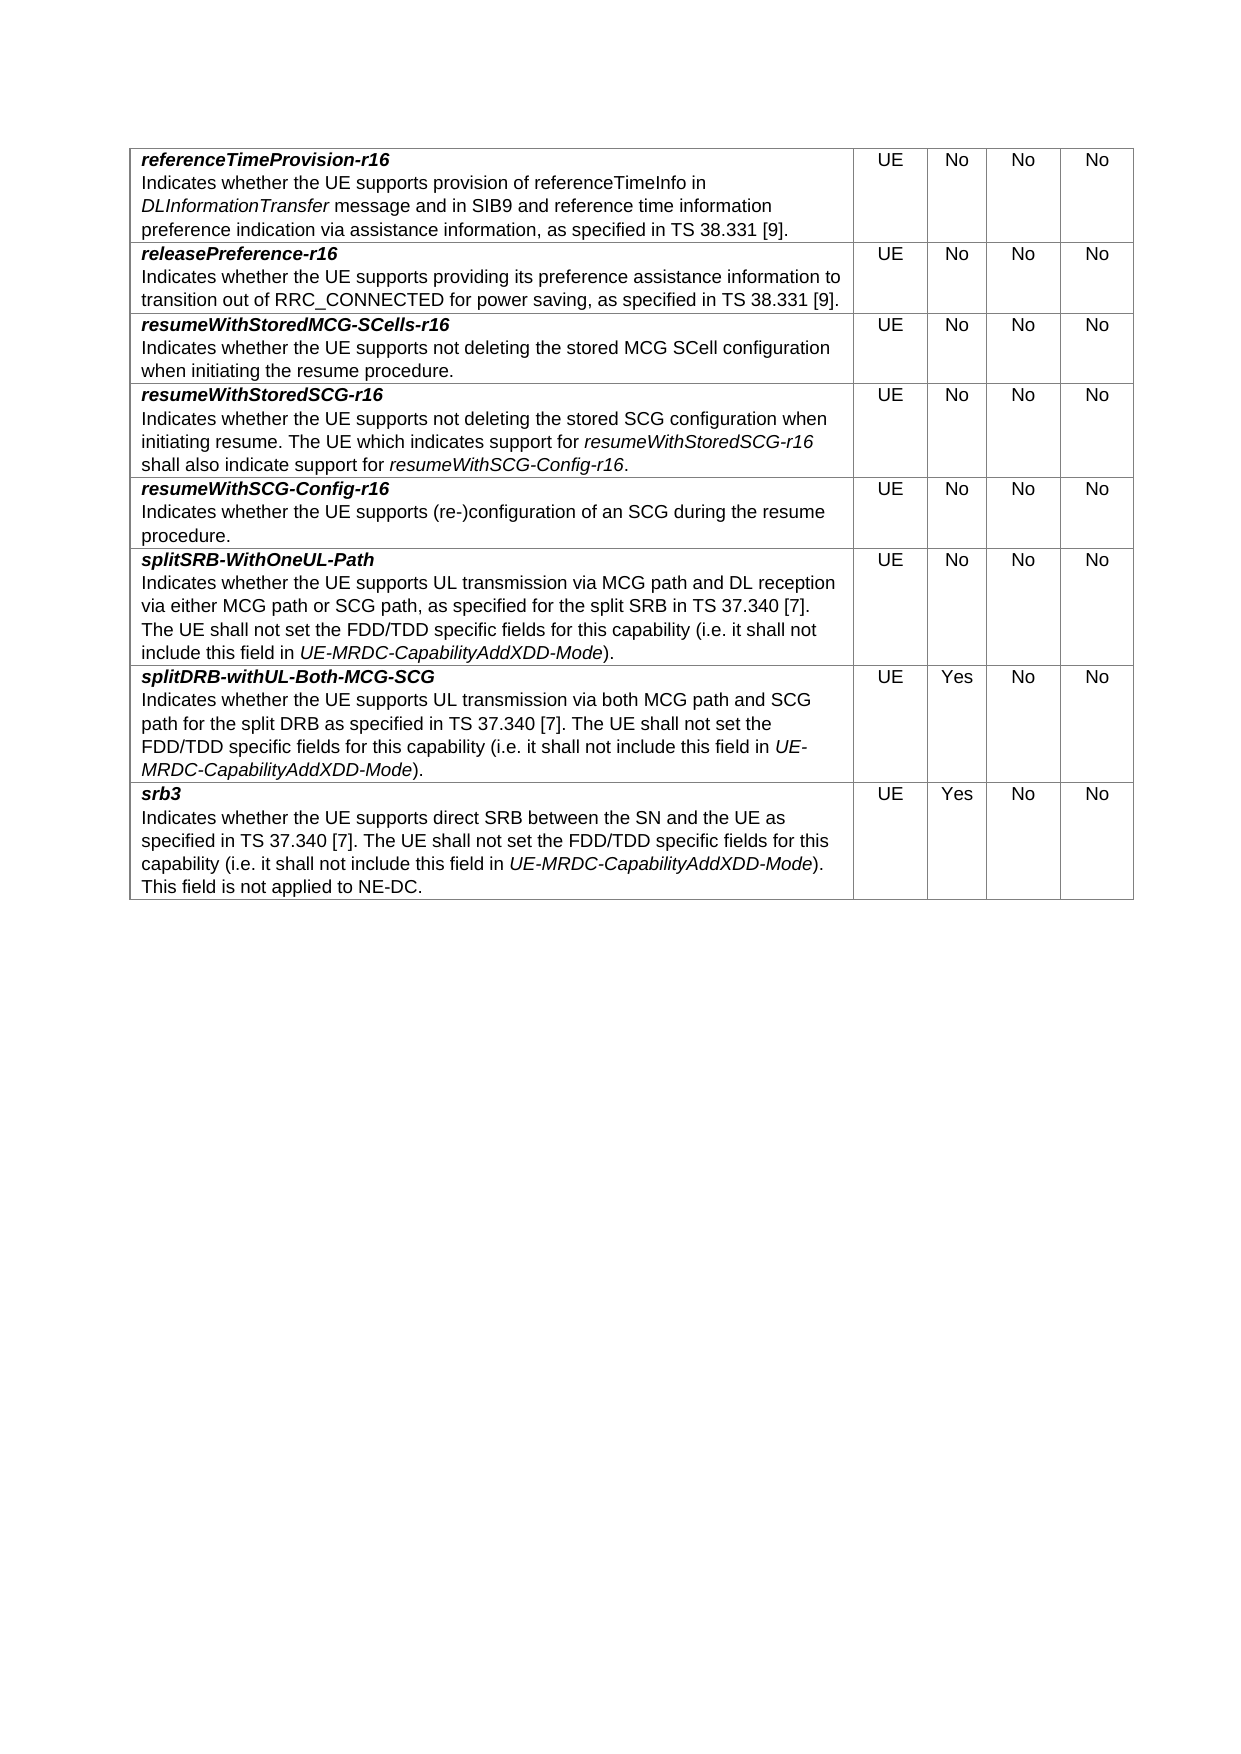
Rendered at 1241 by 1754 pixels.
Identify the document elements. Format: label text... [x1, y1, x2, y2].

table_cell resumeWithStoredMCG-SCells-r16 Indicates whether the UE supports not deleting the stored MCG SCell configuration when initiating the resume procedure. [131, 314, 853, 383]
table_cell resumeWithSCG-Config-r16 Indicates whether the UE supports (re-)configuration of an SCG during the resume procedure. [131, 478, 853, 548]
table_cell No [1061, 783, 1133, 899]
table_cell UE [854, 243, 927, 312]
table_cell No [1061, 549, 1133, 665]
table_cell No [1061, 149, 1133, 242]
table_cell No [987, 384, 1060, 477]
table_cell No [928, 549, 986, 665]
table_cell UE [854, 314, 927, 383]
table_cell No [987, 549, 1060, 665]
table_cell No [928, 243, 986, 312]
table_cell UE [854, 549, 927, 665]
table_cell No [928, 149, 986, 242]
table_cell UE [854, 149, 927, 242]
table_cell No [928, 384, 986, 477]
table_cell No [1061, 243, 1133, 312]
table_cell releasePreference-r16 Indicates whether the UE supports providing its preference assistance information to transition out of RRC_CONNECTED for power saving, as specified in TS 38.331 [9]. [131, 243, 853, 312]
table_cell No [1061, 314, 1133, 383]
table_cell srb3 Indicates whether the UE supports direct SRB between the SN and the UE as specified in TS 37.340 [7]. The UE shall not set the FDD/TDD specific fields for this capability (i.e. it shall not include this field in UE-MRDC-CapabilityAddXDD-Mode). This field is not applied to NE-DC. [131, 783, 853, 899]
table_cell No [987, 149, 1060, 242]
table_cell No [1061, 666, 1133, 782]
table_cell No [1061, 384, 1133, 477]
table_cell Yes [928, 783, 986, 899]
table_cell UE [854, 666, 927, 782]
table_cell UE [854, 783, 927, 899]
table_cell No [987, 243, 1060, 312]
table_cell resumeWithStoredSCG-r16 Indicates whether the UE supports not deleting the stored SCG configuration when initiating resume. The UE which indicates support for resumeWithStoredSCG-r16 shall also indicate support for resumeWithSCG-Config-r16. [131, 384, 853, 477]
table_cell No [987, 666, 1060, 782]
table_cell No [987, 783, 1060, 899]
table_cell No [987, 478, 1060, 548]
table_cell No [928, 478, 986, 548]
table_cell splitSRB-WithOneUL-Path Indicates whether the UE supports UL transmission via MCG path and DL reception via either MCG path or SCG path, as specified for the split SRB in TS 37.340 [7]. The UE shall not set the FDD/TDD specific fields for this capability (i.e. it shall not include this field in UE-MRDC-CapabilityAddXDD-Mode). [131, 549, 853, 665]
table_cell No [987, 314, 1060, 383]
table_cell UE [854, 478, 927, 548]
table_cell splitDRB-withUL-Both-MCG-SCG Indicates whether the UE supports UL transmission via both MCG path and SCG path for the split DRB as specified in TS 37.340 [7]. The UE shall not set the FDD/TDD specific fields for this capability (i.e. it shall not include this field in UE-MRDC-CapabilityAddXDD-Mode). [131, 666, 853, 782]
table_cell Yes [928, 666, 986, 782]
table_cell UE [854, 384, 927, 477]
table_cell No [1061, 478, 1133, 548]
table_cell No [928, 314, 986, 383]
table_cell referenceTimeProvision-r16 Indicates whether the UE supports provision of referenceTimeInfo in DLInformationTransfer message and in SIB9 and reference time information preference indication via assistance information, as specified in TS 38.331 [9]. [131, 149, 853, 242]
